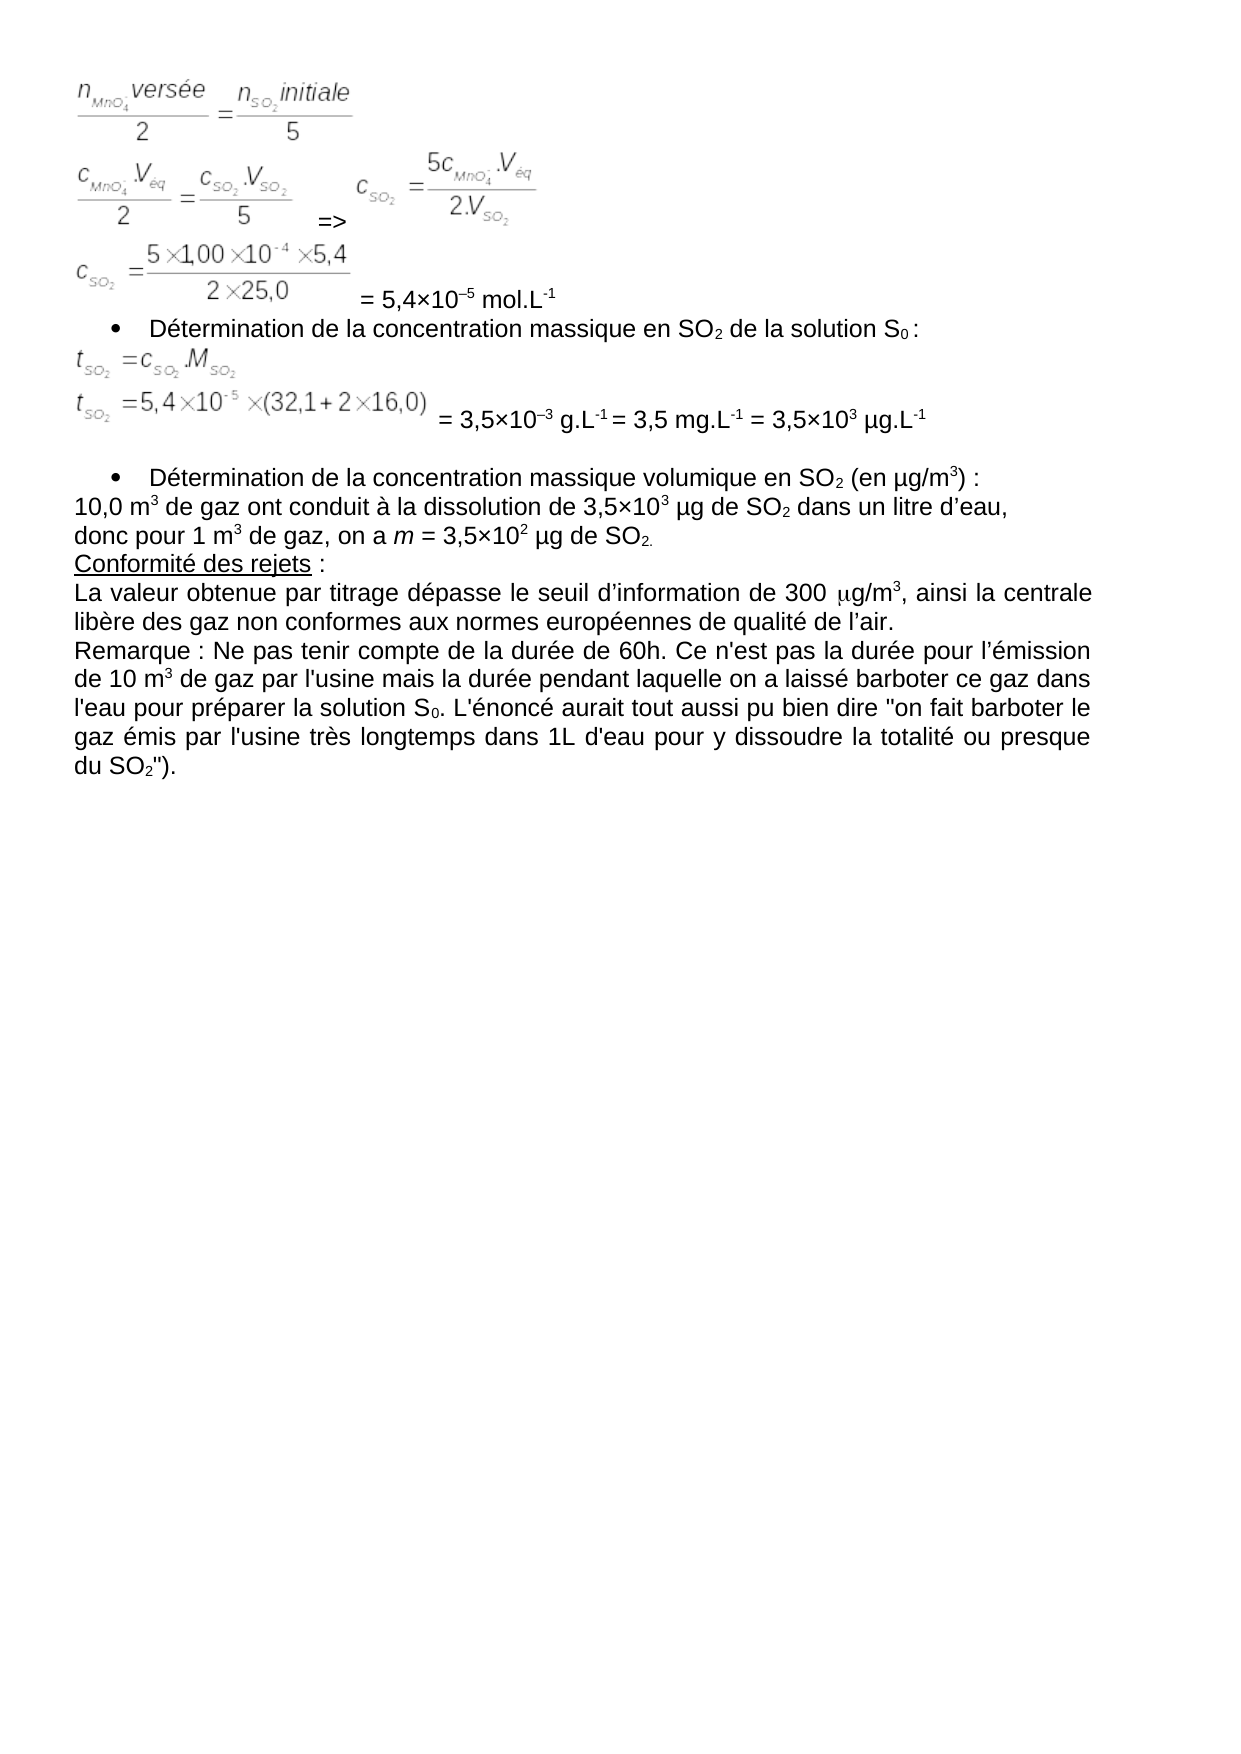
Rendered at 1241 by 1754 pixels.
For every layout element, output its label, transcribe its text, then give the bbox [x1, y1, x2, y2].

text => [74, 147, 1093, 236]
text donc pour 1 m3 de gaz, on a m = 3,5×102 µg de SO2. [74, 521, 1093, 549]
list Détermination de la concentration massique volumique en SO2 (en µg/m3) : [111, 463, 1093, 492]
list Détermination de la concentration massique en SO2 de la solution S0 : [111, 314, 1093, 343]
text 10,0 m3 de gaz ont conduit à la dissolution de 3,5×103 µg de SO2 dans un litre d’eau, [74, 492, 1093, 521]
text La valeur obtenue par titrage dépasse le seuil d’information de 300 g/m3, ainsi la centrale libère des gaz non conformes aux normes européennes de qualité de l’air. [74, 578, 1093, 636]
text Conformité des rejets : [74, 549, 1093, 578]
text = 3,5×10–3 g.L-1 = 3,5 mg.L-1 = 3,5×103 µg.L-1 [74, 384, 1093, 434]
text = 5,4×10–5 mol.L-1 [74, 236, 1093, 314]
text Remarque : Ne pas tenir compte de la durée de 60h. Ce n'est pas la durée pour l’émission de 10 m3 de gaz par l'usine mais la durée pendant laquelle on a laissé barboter ce gaz dans l'eau pour préparer la solution S0. L'énoncé aurait tout aussi pu bien dire "on fait barboter le gaz émis par l'usine très longtemps dans 1L d'eau pour y dissoudre la totalité ou presque du SO2"). [74, 636, 1093, 779]
